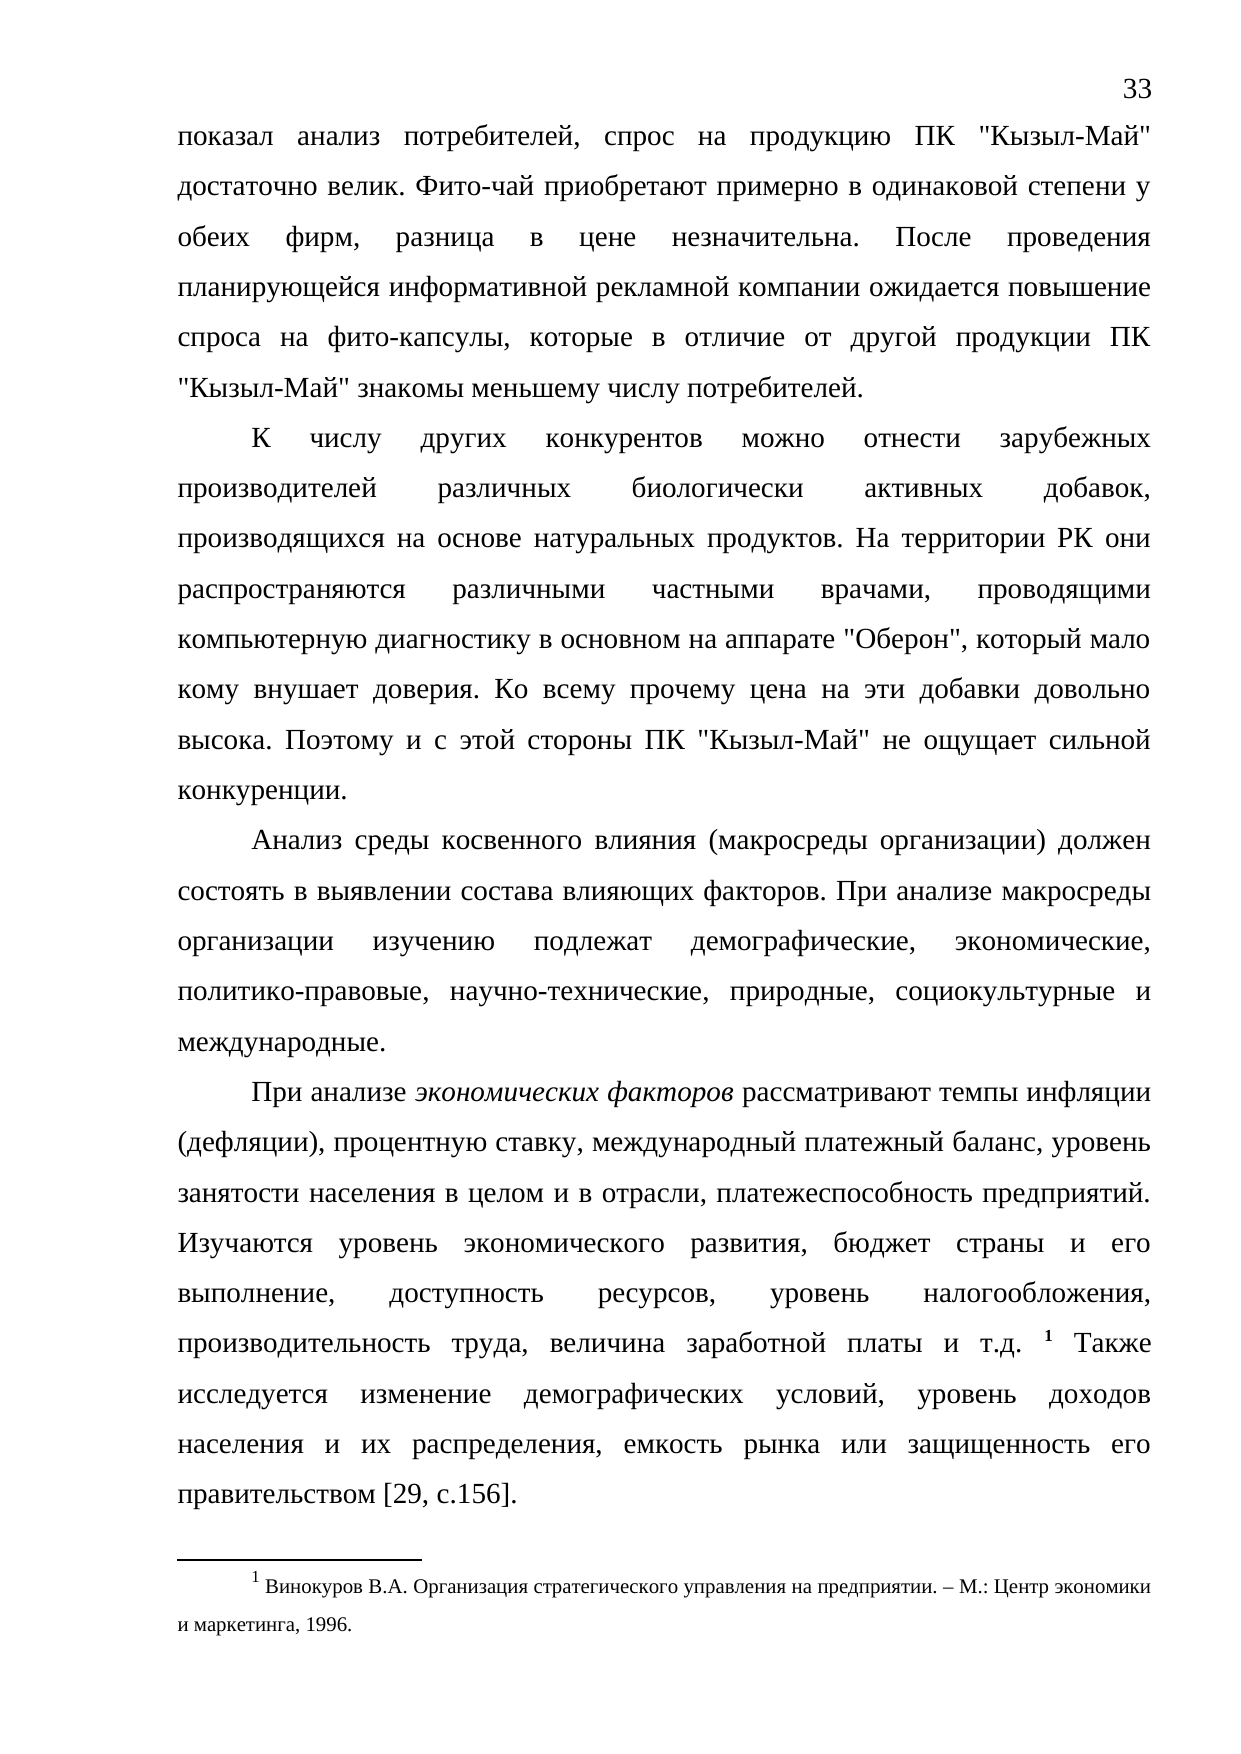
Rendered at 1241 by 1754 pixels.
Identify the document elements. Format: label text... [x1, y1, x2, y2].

text При анализе экономических факторов рассматривают темпы инфляции (дефляции), процентную ставку, международный платежный баланс, уровень занятости населения в целом и в отрасли, платежеспособность предприятий. Изучаются уровень экономического развития, бюджет страны и его выполнение, доступность ресурсов, уровень налогообложения, производительность труда, величина заработной платы и т.д. Также исследуется изменение демографических условий, уровень доходов населения и их распределения, емкость рынка или защищенность его правительством [29, с.156]. [177, 1074, 1152, 1510]
text Анализ среды косвенного влияния (макросреды организации) должен состоять в выявлении состава влияющих факторов. При анализе макросреды организации изучению подлежат демографические, экономические, политико-правовые, научно-технические, природные, социокультурные и международные. [177, 822, 1152, 1057]
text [177, 118, 1152, 403]
text К числу других конкурентов можно отнести зарубежных производителей различных биологически активных добавок, производящихся на основе натуральных продуктов. На территории РК они распространяются различными частными врачами, проводящими компьютерную диагностику в основном на аппарате "Оберон", который мало кому внушает доверия. Ко всему прочему цена на эти добавки довольно высока. Поэтому и с этой стороны ПК "Кызыл-Май" не ощущает сильной конкуренции. [177, 420, 1152, 806]
